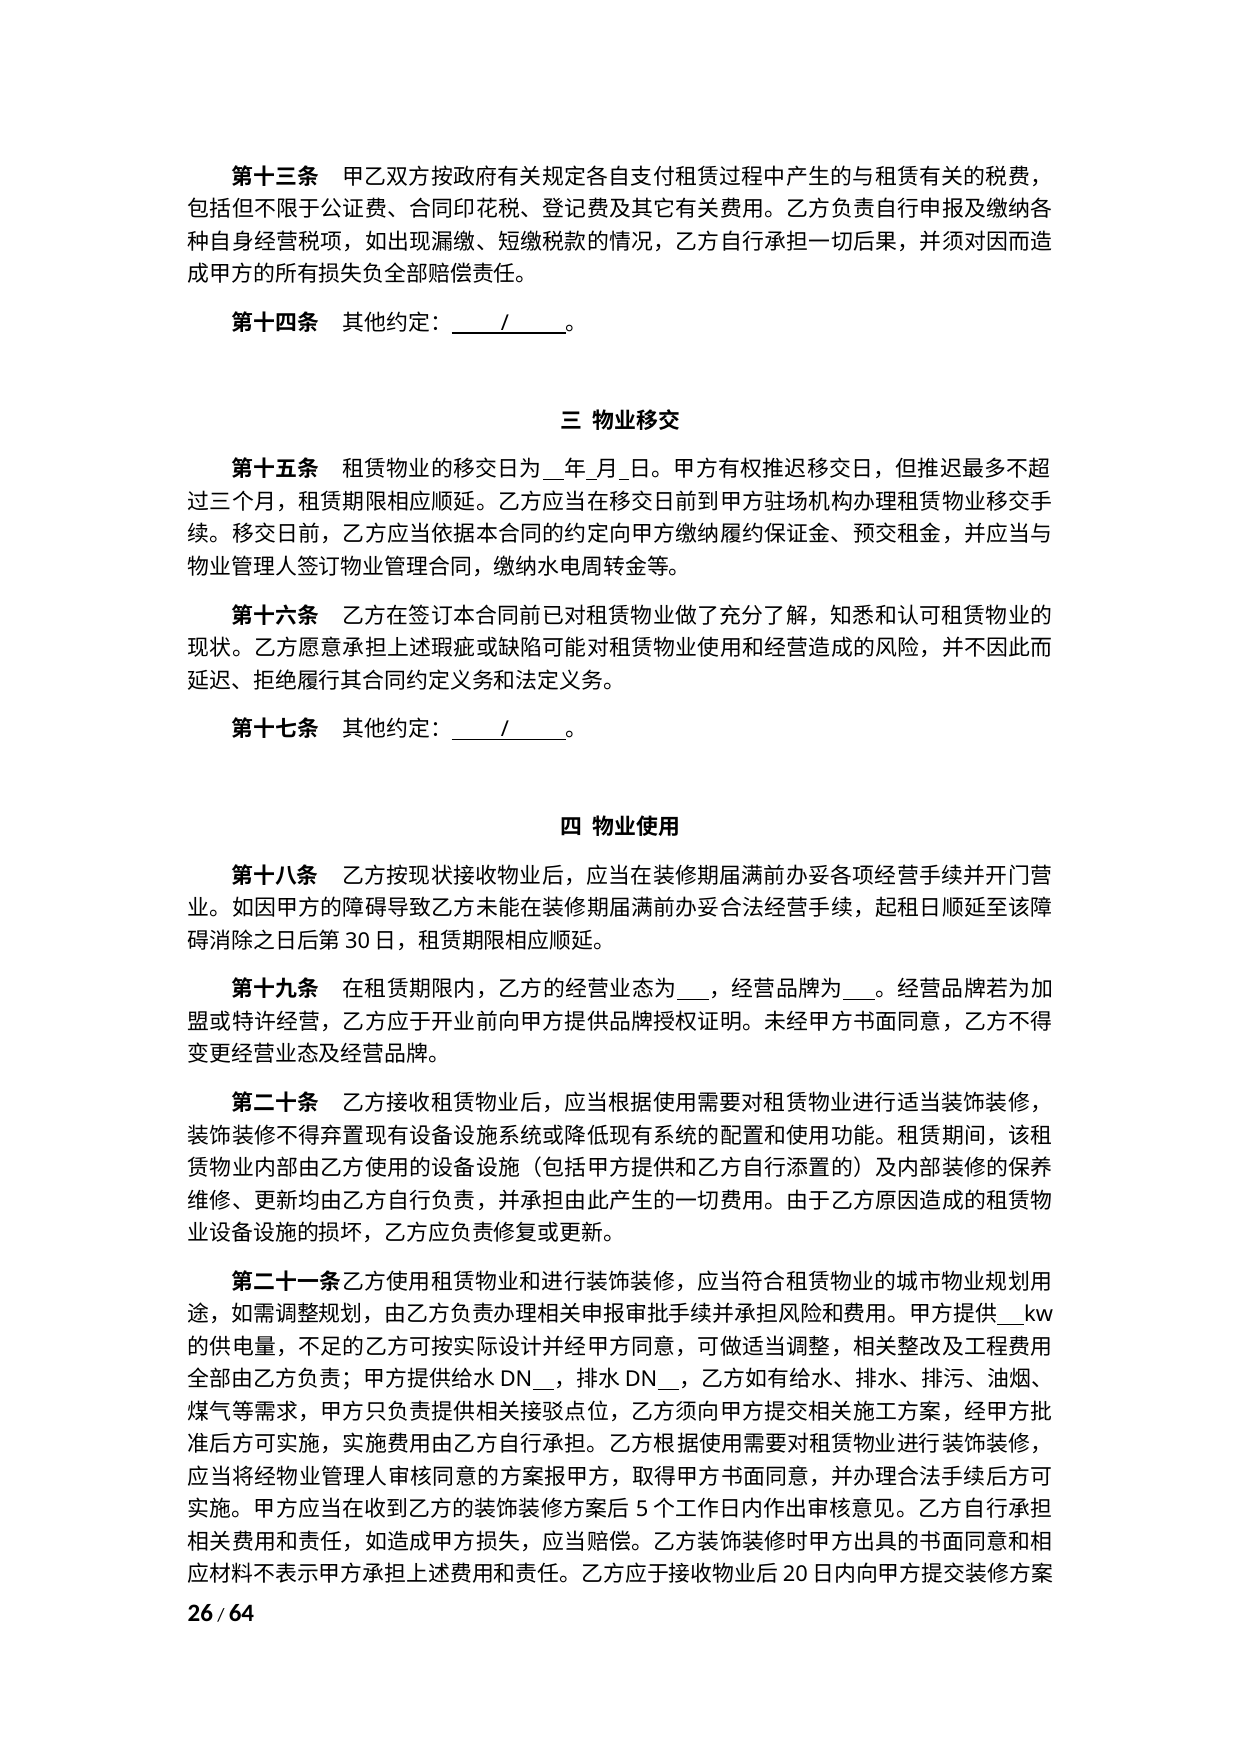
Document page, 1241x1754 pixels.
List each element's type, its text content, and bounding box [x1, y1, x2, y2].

list 乙方按现状接收物业后，应当在装修期届满前办妥各项经营手续并开门营业。如因甲方的障碍导致乙方未能在装修期届满前办妥合法经营手续，起租日顺延至该障碍消除之日后第30日，租赁期限相应顺延。 [187, 857, 1053, 955]
list 甲乙双方按政府有关规定各自支付租赁过程中产生的与租赁有关的税费，包括但不限于公证费、合同印花税、登记费及其它有关费用。乙方负责自行申报及缴纳各种自身经营税项，如出现漏缴、短缴税款的情况，乙方自行承担一切后果，并须对因而造成甲方的所有损失负全部赔偿责任。 [187, 158, 1053, 288]
list 租赁物业的移交日为 年 月 日。甲方有权推迟移交日，但推迟最多不超过三个月，租赁期限相应顺延。乙方应当在移交日前到甲方驻场机构办理租赁物业移交手续。移交日前，乙方应当依据本合同的约定向甲方缴纳履约保证金、预交租金，并应当与物业管理人签订物业管理合同，缴纳水电周转金等。 [187, 451, 1053, 581]
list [187, 1263, 1053, 1588]
list 其他约定： / 。 [187, 305, 1053, 337]
list 乙方接收租赁物业后，应当根据使用需要对租赁物业进行适当装饰装修，装饰装修不得弃置现有设备设施系统或降低现有系统的配置和使用功能。租赁期间，该租赁物业内部由乙方使用的设备设施（包括甲方提供和乙方自行添置的）及内部装修的保养、维修、更新均由乙方自行负责，并承担由此产生的一切费用。由于乙方原因造成的租赁物业设备设施的损坏，乙方应负责修复或更新。 [187, 1085, 1053, 1247]
text 四 物业使用 [187, 808, 1053, 841]
list 其他约定： / 。 [187, 711, 1053, 743]
text 三 物业移交 [187, 402, 1053, 435]
list 在租赁期限内，乙方的经营业态为 ，经营品牌为 。经营品牌若为加盟或特许经营，乙方应于开业前向甲方提供品牌授权证明。未经甲方书面同意，乙方不得变更经营业态及经营品牌。 [187, 971, 1053, 1068]
list 乙方在签订本合同前已对租赁物业做了充分了解，知悉和认可租赁物业的现状。乙方愿意承担上述瑕疵或缺陷可能对租赁物业使用和经营造成的风险，并不因此而延迟、拒绝履行其合同约定义务和法定义务。 [187, 597, 1053, 695]
